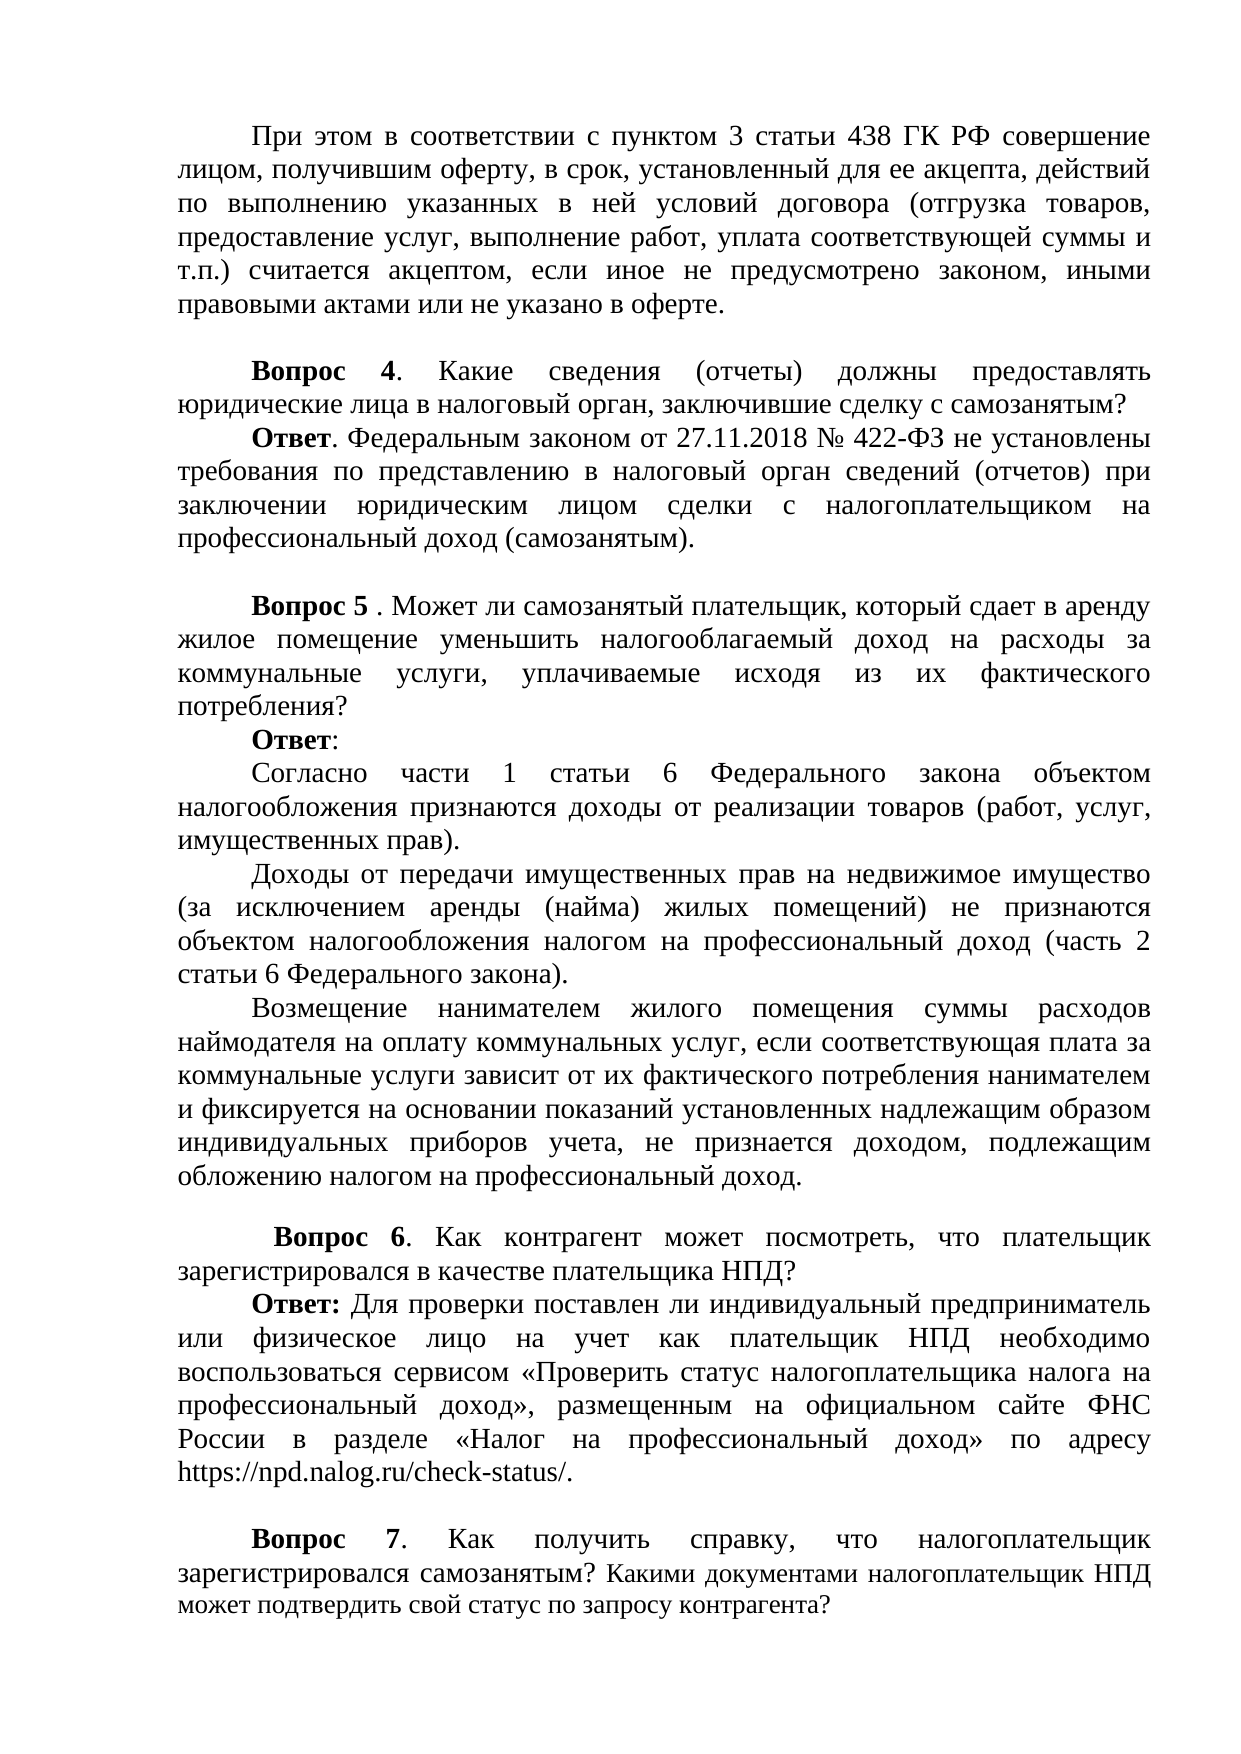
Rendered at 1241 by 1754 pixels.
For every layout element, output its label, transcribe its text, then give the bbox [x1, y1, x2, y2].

text Вопрос 5 . Может ли самозанятый плательщик, который сдает в аренду жилое помещение уменьшить налогооблагаемый доход на расходы за коммунальные услуги, уплачиваемые исходя из их фактического потребления? [177, 588, 1152, 722]
text Ответ. Федеральным законом от 27.11.2018 № 422-ФЗ не установлены требования по представлению в налоговый орган сведений (отчетов) при заключении юридическим лицом сделки с налогоплательщиком на профессиональный доход (самозанятым). [177, 420, 1152, 554]
text Ответ: Для проверки поставлен ли индивидуальный предприниматель или физическое лицо на учет как плательщик НПД необходимо воспользоваться сервисом «Проверить статус налогоплательщика налога на профессиональный доход», размещенным на официальном сайте ФНС России в разделе «Налог на профессиональный доход» по адресу https://npd.nalog.ru/check-status/. [177, 1287, 1152, 1488]
text Ответ: [177, 722, 1152, 755]
text Вопрос 7. Как получить справку, что налогоплательщик зарегистрировался самозанятым? Какими документами налогоплательщик НПД может подтвердить свой статус по запросу контрагента? [177, 1521, 1152, 1619]
text Возмещение нанимателем жилого помещения суммы расходов наймодателя на оплату коммунальных услуг, если соответствующая плата за коммунальные услуги зависит от их фактического потребления нанимателем и фиксируется на основании показаний установленных надлежащим образом индивидуальных приборов учета, не признается доходом, подлежащим обложению налогом на профессиональный доход. [177, 990, 1152, 1191]
text При этом в соответствии с пунктом 3 статьи 438 ГК РФ совершение лицом, получившим оферту, в срок, установленный для ее акцепта, действий по выполнению указанных в ней условий договора (отгрузка товаров, предоставление услуг, выполнение работ, уплата соответствующей суммы и т.п.) считается акцептом, если иное не предусмотрено законом, иными правовыми актами или не указано в оферте. [177, 118, 1152, 319]
text Согласно части 1 статьи 6 Федерального закона объектом налогообложения признаются доходы от реализации товаров (работ, услуг, имущественных прав). [177, 755, 1152, 856]
text Вопрос 4. Какие сведения (отчеты) должны предоставлять юридические лица в налоговый орган, заключившие сделку с самозанятым? [177, 353, 1152, 420]
text Вопрос 6. Как контрагент может посмотреть, что плательщик зарегистрировался в качестве плательщика НПД? [177, 1219, 1152, 1287]
text Доходы от передачи имущественных прав на недвижимое имущество (за исключением аренды (найма) жилых помещений) не признаются объектом налогообложения налогом на профессиональный доход (часть 2 статьи 6 Федерального закона). [177, 856, 1152, 990]
